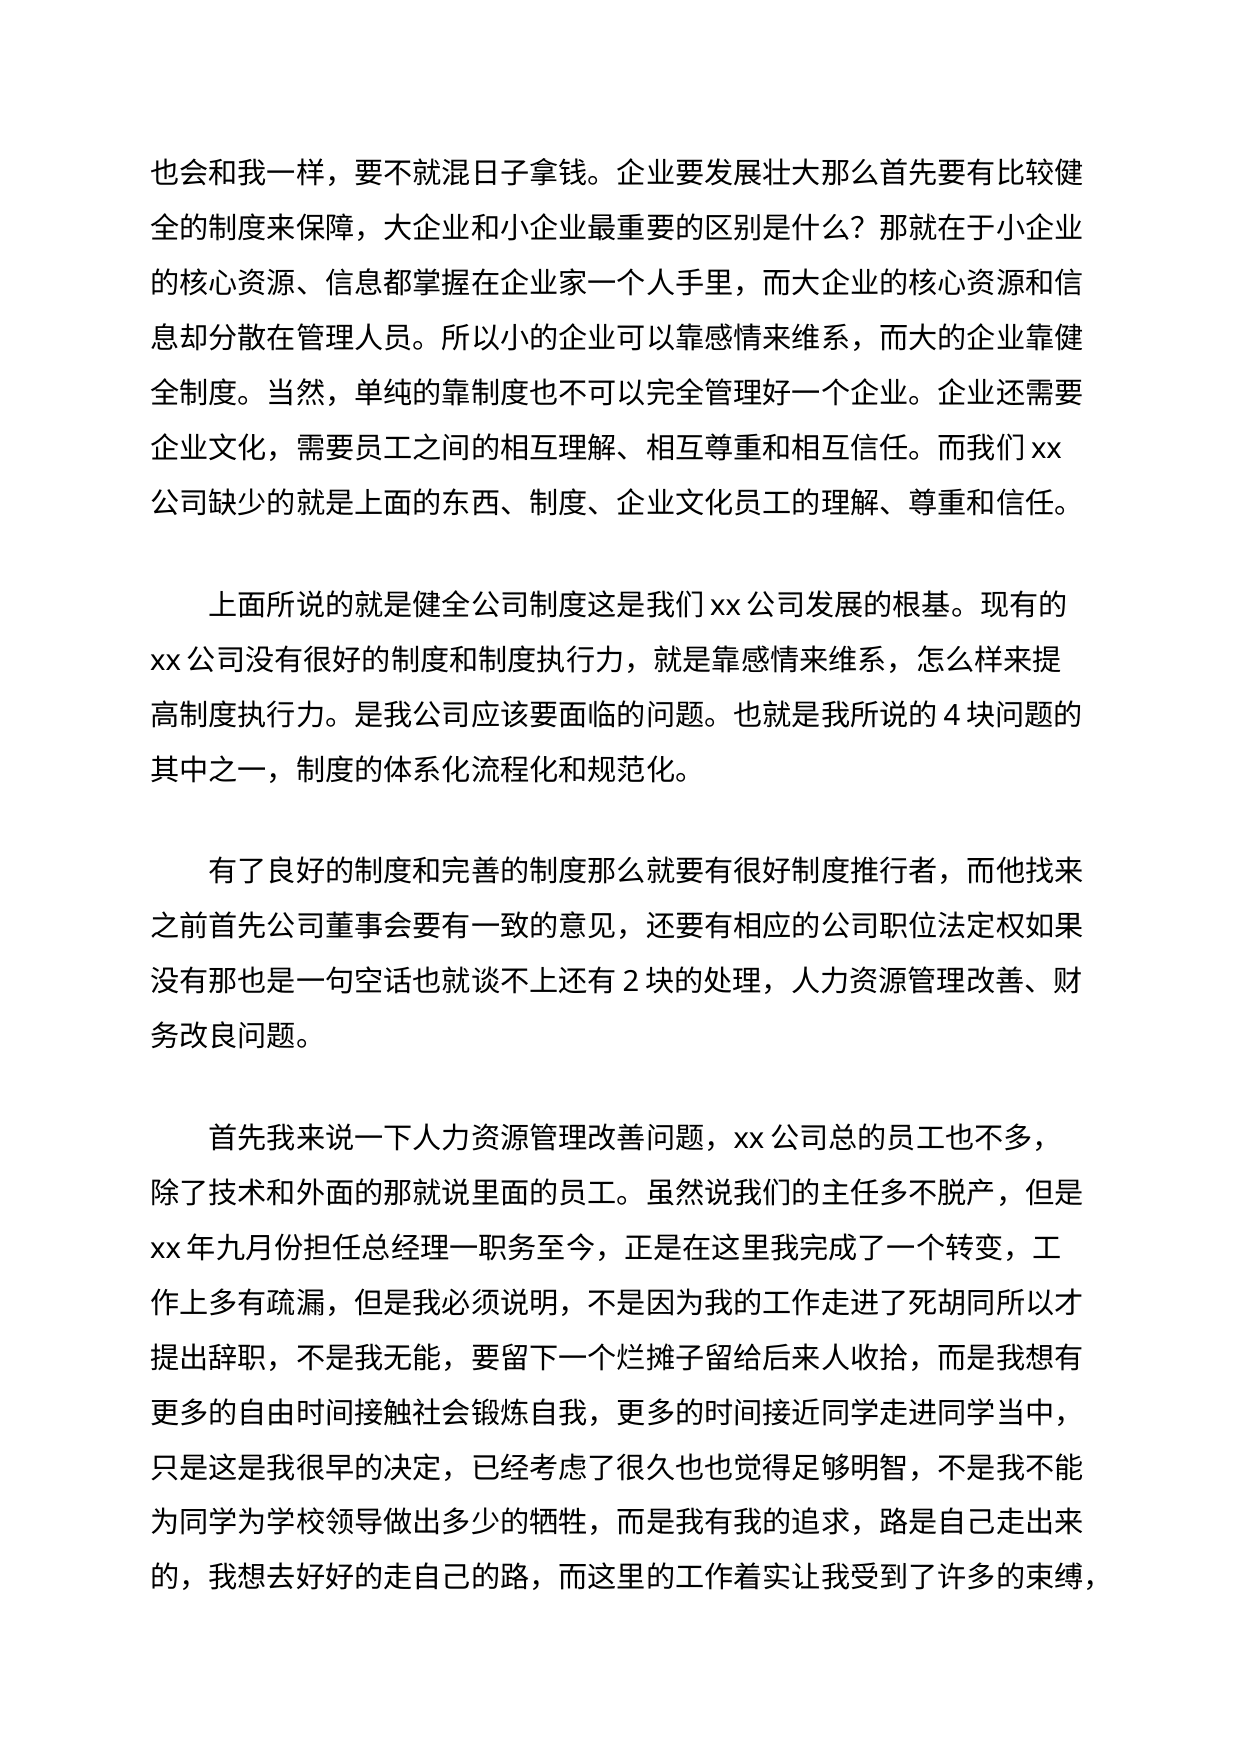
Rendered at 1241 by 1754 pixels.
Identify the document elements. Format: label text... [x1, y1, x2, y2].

text 上面所说的就是健全公司制度这是我们xx公司发展的根基。现有的xx公司没有很好的制度和制度执行力，就是靠感情来维系，怎么样来提高制度执行力。是我公司应该要面临的问题。也就是我所说的4块问题的其中之一，制度的体系化流程化和规范化。 [150, 581, 1090, 788]
text 有了良好的制度和完善的制度那么就要有很好制度推行者，而他找来之前首先公司董事会要有一致的意见，还要有相应的公司职位法定权如果没有那也是一句空话也就谈不上还有2块的处理，人力资源管理改善、财务改良问题。 [150, 848, 1090, 1055]
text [150, 150, 1090, 522]
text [150, 1114, 1090, 1596]
